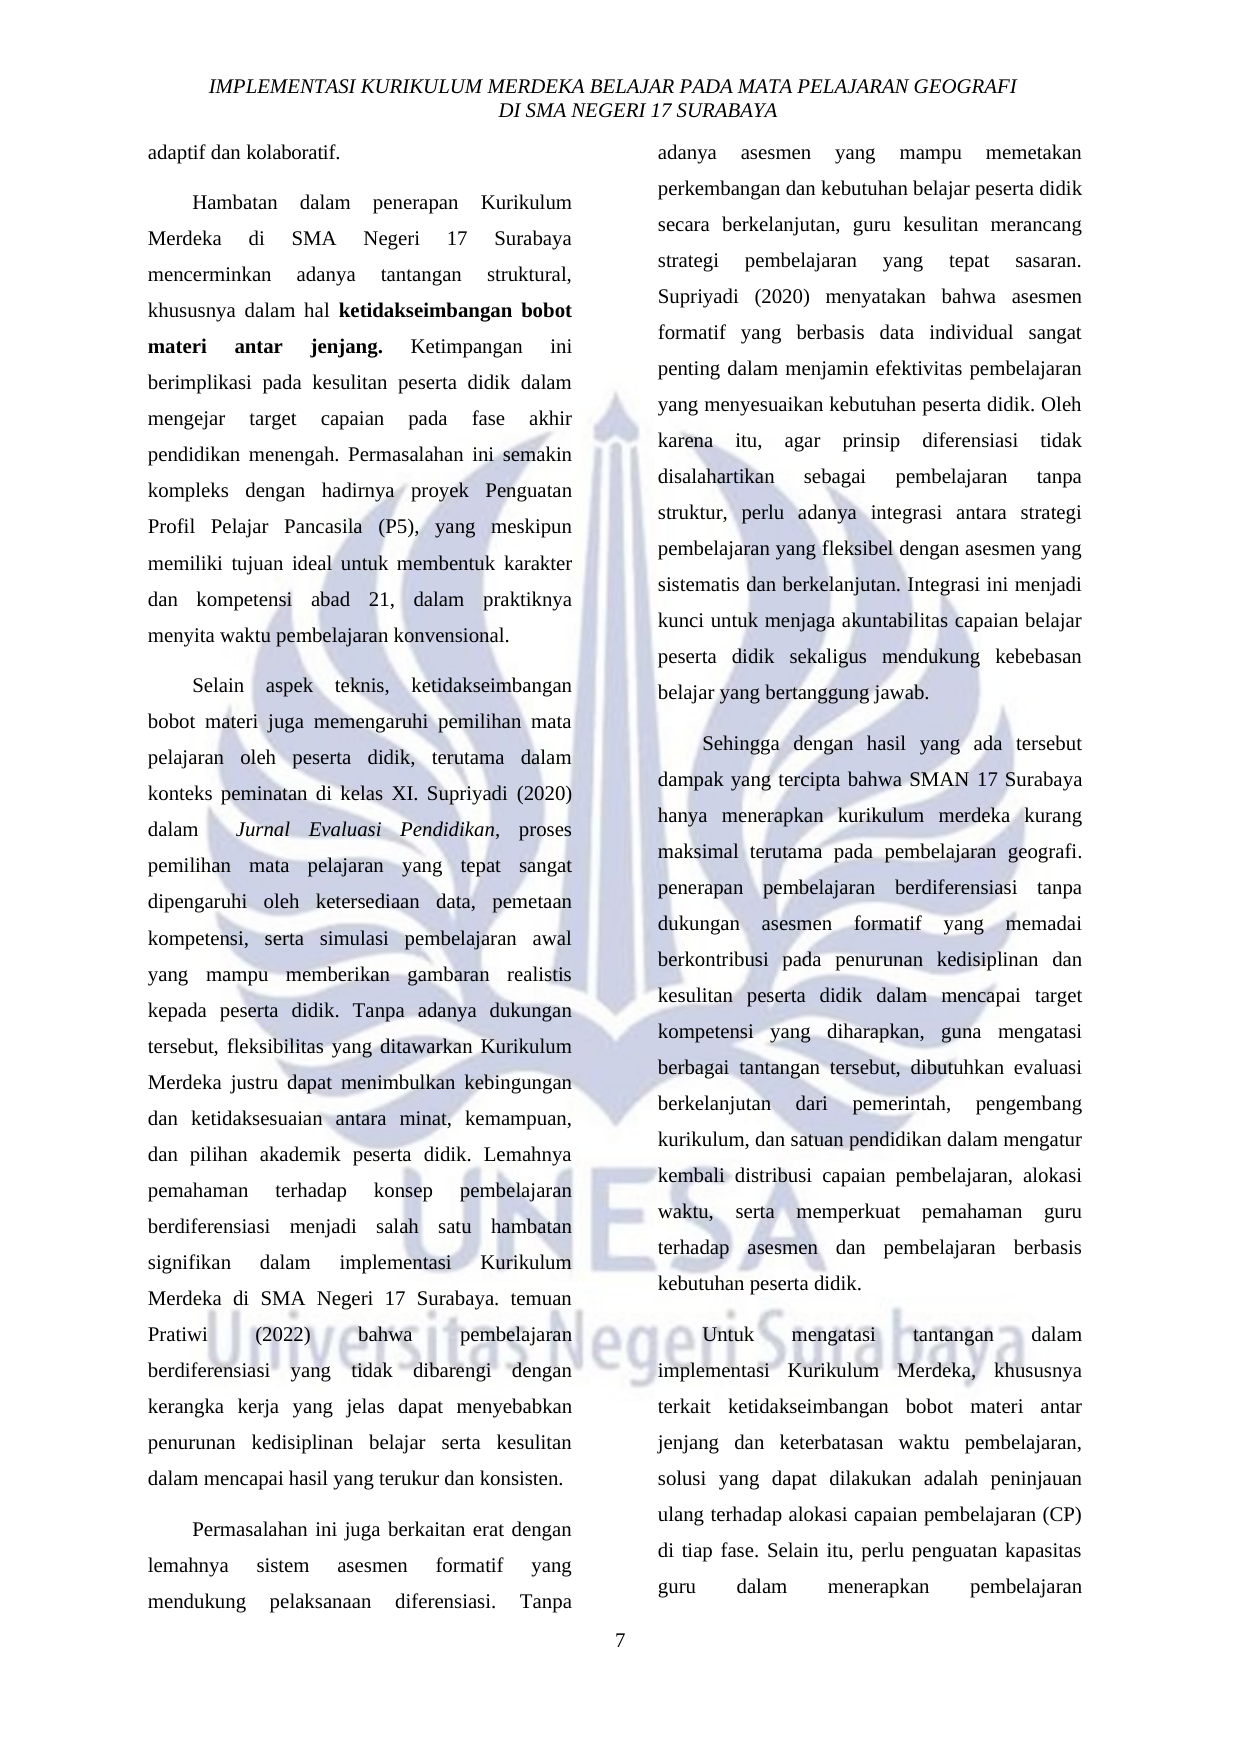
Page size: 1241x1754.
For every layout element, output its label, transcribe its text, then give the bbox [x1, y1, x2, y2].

text Hambatan dalam penerapan Kurikulum Merdeka di SMA Negeri 17 Surabaya mencerminkan adanya tantangan struktural, khususnya dalam hal ketidakseimbangan bobot materi antar jenjang. Ketimpangan ini berimplikasi pada kesulitan peserta didik dalam mengejar target capaian pada fase akhir pendidikan menengah. Permasalahan ini semakin kompleks dengan hadirnya proyek Penguatan Profil Pelajar Pancasila (P5), yang meskipun memiliki tujuan ideal untuk membentuk karakter dan kompetensi abad 21, dalam praktiknya menyita waktu pembelajaran konvensional. [148, 190, 572, 647]
text Selain aspek teknis, ketidakseimbangan bobot materi juga memengaruhi pemilihan mata pelajaran oleh peserta didik, terutama dalam konteks peminatan di kelas XI. Supriyadi (2020) dalam Jurnal Evaluasi Pendidikan, proses pemilihan mata pelajaran yang tepat sangat dipengaruhi oleh ketersediaan data, pemetaan kompetensi, serta simulasi pembelajaran awal yang mampu memberikan gambaran realistis kepada peserta didik. Tanpa adanya dukungan tersebut, fleksibilitas yang ditawarkan Kurikulum Merdeka justru dapat menimbulkan kebingungan dan ketidaksesuaian antara minat, kemampuan, dan pilihan akademik peserta didik. Lemahnya pemahaman terhadap konsep pembelajaran berdiferensiasi menjadi salah satu hambatan signifikan dalam implementasi Kurikulum Merdeka di SMA Negeri 17 Surabaya. temuan Pratiwi (2022) bahwa pembelajaran berdiferensiasi yang tidak dibarengi dengan kerangka kerja yang jelas dapat menyebabkan penurunan kedisiplinan belajar serta kesulitan dalam mencapai hasil yang terukur dan konsisten. [148, 673, 572, 1490]
text Permasalahan ini juga berkaitan erat dengan lemahnya sistem asesmen formatif yang mendukung pelaksanaan diferensiasi. Tanpa adanya asesmen yang mampu memetakan perkembangan dan kebutuhan belajar peserta didik secara berkelanjutan, guru kesulitan merancang strategi pembelajaran yang tepat sasaran. Supriyadi (2020) menyatakan bahwa asesmen formatif yang berbasis data individual sangat penting dalam menjamin efektivitas pembelajaran yang menyesuaikan kebutuhan peserta didik. Oleh karena itu, agar prinsip diferensiasi tidak disalahartikan sebagai pembelajaran tanpa struktur, perlu adanya integrasi antara strategi pembelajaran yang fleksibel dengan asesmen yang sistematis dan berkelanjutan. Integrasi ini menjadi kunci untuk menjaga akuntabilitas capaian belajar peserta didik sekaligus mendukung kebebasan belajar yang bertanggung jawab. [658, 139, 1082, 704]
picture [189, 367, 1051, 1403]
text Sehingga dengan hasil yang ada tersebut dampak yang tercipta bahwa SMAN 17 Surabaya hanya menerapkan kurikulum merdeka kurang maksimal terutama pada pembelajaran geografi. penerapan pembelajaran berdiferensiasi tanpa dukungan asesmen formatif yang memadai berkontribusi pada penurunan kedisiplinan dan kesulitan peserta didik dalam mencapai target kompetensi yang diharapkan, guna mengatasi berbagai tantangan tersebut, dibutuhkan evaluasi berkelanjutan dari pemerintah, pengembang kurikulum, dan satuan pendidikan dalam mengatur kembali distribusi capaian pembelajaran, alokasi waktu, serta memperkuat pemahaman guru terhadap asesmen dan pembelajaran berbasis kebutuhan peserta didik. [658, 731, 1082, 1295]
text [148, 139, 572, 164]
